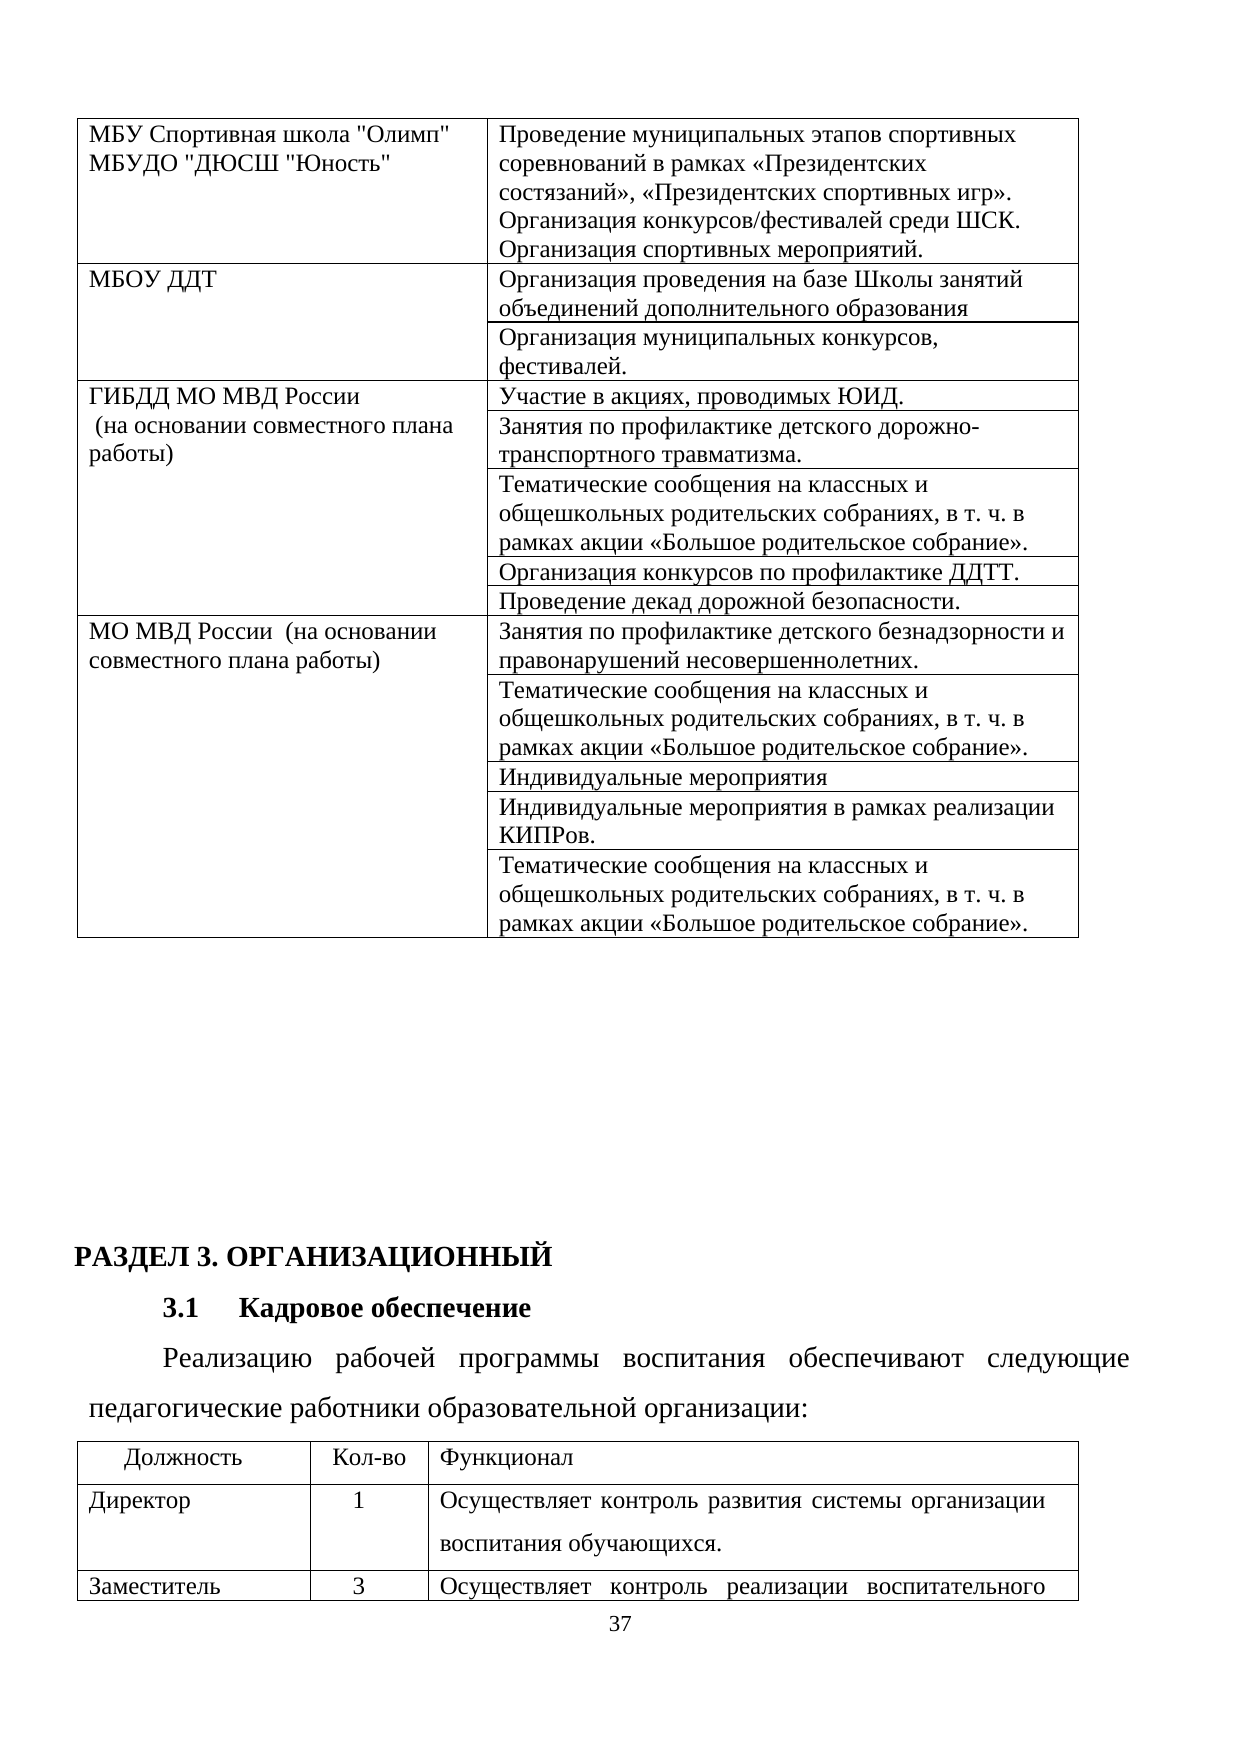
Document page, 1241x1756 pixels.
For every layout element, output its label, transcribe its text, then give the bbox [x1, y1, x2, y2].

table_cell Занятия по профилактике детского безнадзорности и правонарушений несовершеннолетних. [488, 616, 1078, 674]
table_cell Индивидуальные мероприятия в рамках реализации КИПРов. [488, 792, 1078, 849]
table_cell Осуществляет контроль развития системы организации воспитания обучающихся. [429, 1485, 1078, 1570]
table_header Функционал [429, 1442, 1078, 1484]
table_header Кол-во [311, 1442, 428, 1484]
table_cell Организация конкурсов по профилактике ДДТТ. [488, 557, 1078, 585]
table_cell Директор [78, 1485, 310, 1570]
table_cell МБОУ ДДТ [78, 264, 487, 380]
table_cell Проведение муниципальных этапов спортивных соревнований в рамках «Президентских состязаний», «Президентских спортивных игр». Организация конкурсов/фестивалей среди ШСК. Организация спортивных мероприятий. [488, 119, 1078, 263]
table_cell Проведение декад дорожной безопасности. [488, 586, 1078, 615]
table_cell МО МВД России (на основании совместного плана работы) [78, 616, 487, 937]
table_cell Занятия по профилактике детского дорожно-транспортного травматизма. [488, 411, 1078, 468]
table_cell ГИБДД МО МВД России (на основании совместного плана работы) [78, 381, 487, 615]
table_cell Организация проведения на базе Школы занятий объединений дополнительного образования [488, 264, 1078, 321]
table_cell Тематические сообщения на классных и общешкольных родительских собраниях, в т. ч. в рамках акции «Большое родительское собрание». [488, 850, 1078, 937]
table_cell 1 [311, 1485, 428, 1570]
table_cell Индивидуальные мероприятия [488, 762, 1078, 791]
table_cell 3 [311, 1571, 428, 1599]
text Реализацию рабочей программы воспитания обеспечивают следующие педагогические работники образовательной организации: [89, 1340, 1131, 1424]
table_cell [429, 1571, 1078, 1599]
table_cell Участие в акциях, проводимых ЮИД. [488, 381, 1078, 410]
table_header Должность [78, 1442, 310, 1484]
subtitle РАЗДЕЛ 3. ОРГАНИЗАЦИОННЫЙ [74, 1239, 1152, 1273]
table_cell Тематические сообщения на классных и общешкольных родительских собраниях, в т. ч. в рамках акции «Большое родительское собрание». [488, 675, 1078, 761]
table_cell МБУ Спортивная школа "Олимп" МБУДО "ДЮСШ "Юность" [78, 119, 487, 263]
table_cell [78, 1571, 310, 1599]
table_cell Организация муниципальных конкурсов, фестивалей. [488, 323, 1078, 380]
table_cell Тематические сообщения на классных и общешкольных родительских собраниях, в т. ч. в рамках акции «Большое родительское собрание». [488, 469, 1078, 556]
subtitle Кадровое обеспечение [89, 1290, 1152, 1323]
